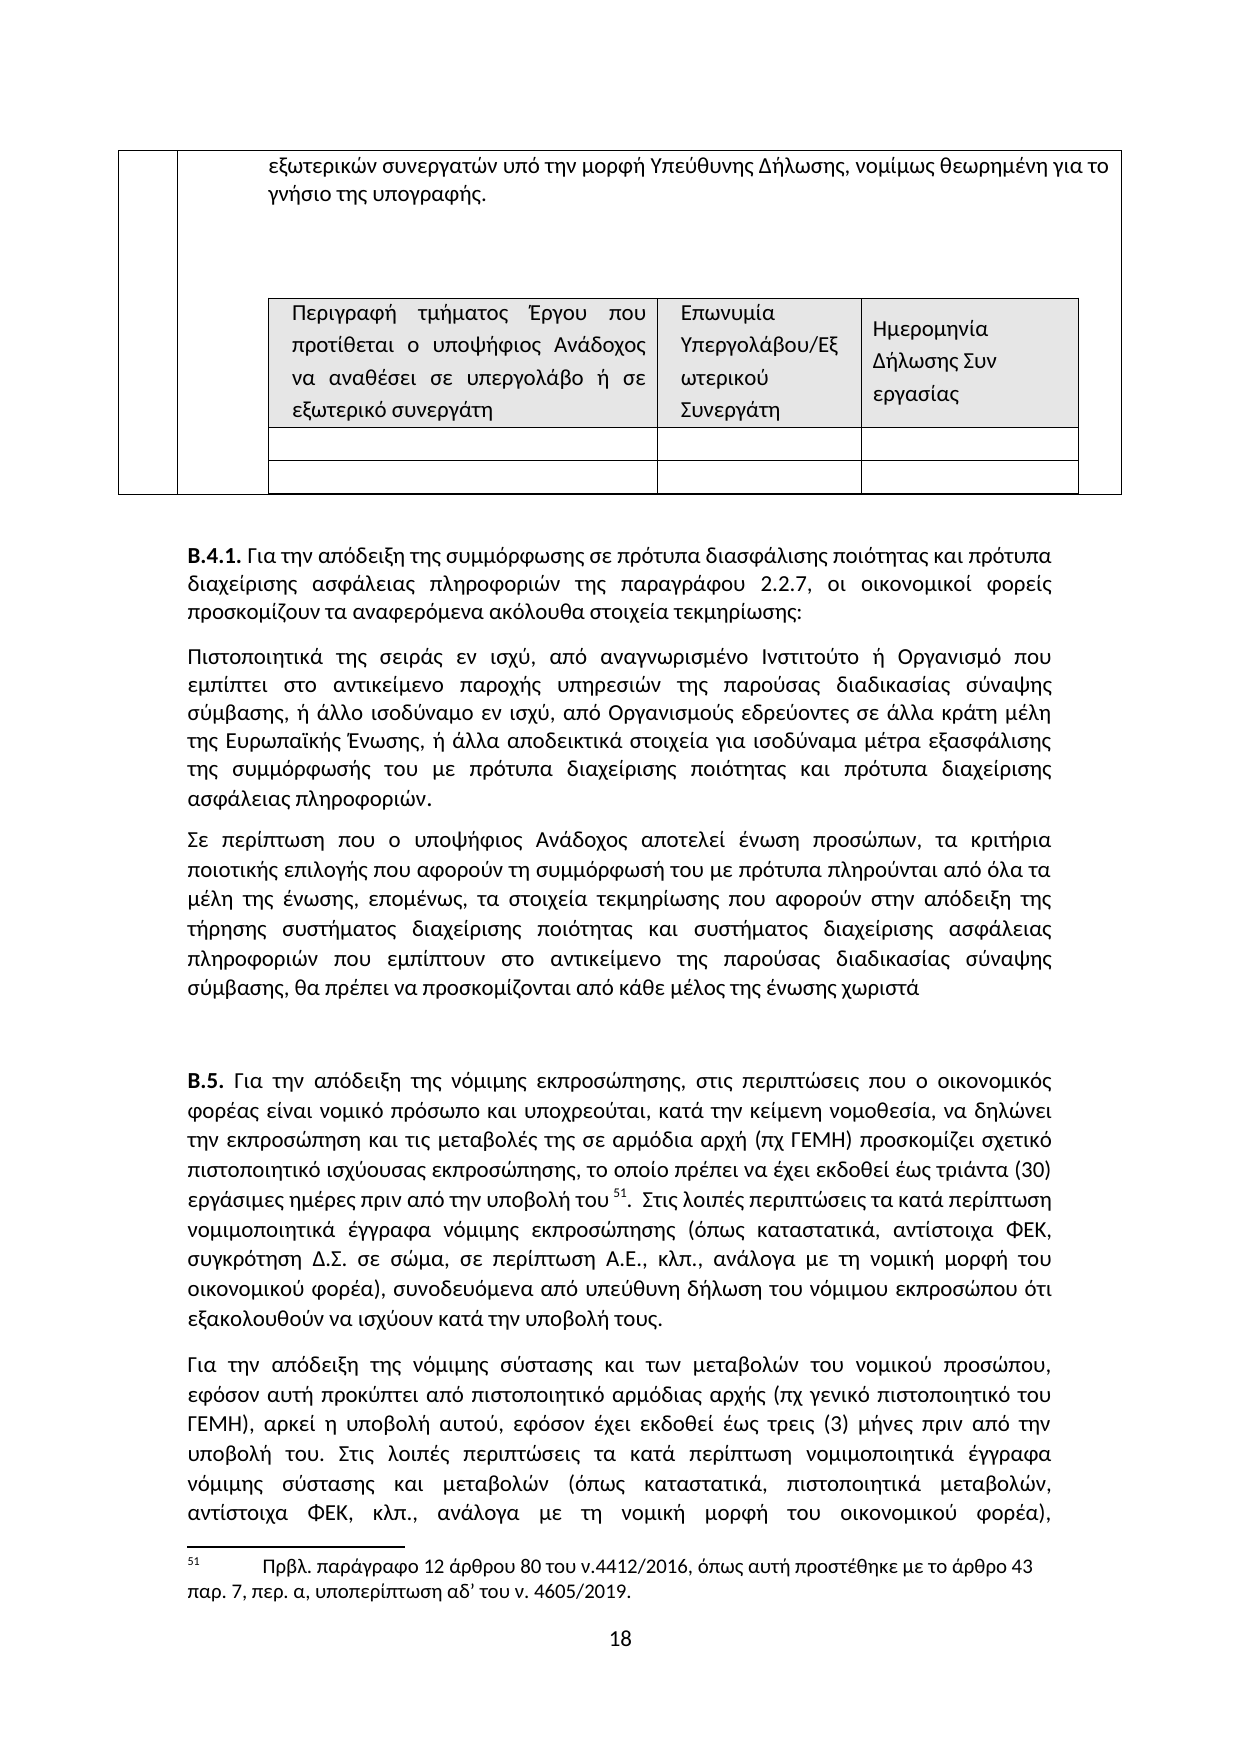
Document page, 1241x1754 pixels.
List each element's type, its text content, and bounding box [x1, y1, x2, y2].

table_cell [178, 151, 1121, 494]
table_cell γ) [119, 151, 177, 494]
text Β.5. Για την απόδειξη της νόμιμης εκπροσώπησης, στις περιπτώσεις που ο οικονομικός φορέας είναι νομικό πρόσωπο και υποχρεούται, κατά την κείμενη νομοθεσία, να δηλώνει την εκπροσώπηση και τις μεταβολές της σε αρμόδια αρχή (πχ ΓΕΜΗ) προσκομίζει σχετικό πιστοποιητικό ισχύουσας εκπροσώπησης, το οποίο πρέπει να έχει εκδοθεί έως τριάντα (30) εργάσιμες ημέρες πριν από την υποβολή του . Στις λοιπές περιπτώσεις τα κατά περίπτωση νομιμοποιητικά έγγραφα νόμιμης εκπροσώπησης (όπως καταστατικά, αντίστοιχα ΦΕΚ, συγκρότηση Δ.Σ. σε σώμα, σε περίπτωση Α.Ε., κλπ., ανάλογα με τη νομική μορφή του οικονομικού φορέα), συνοδευόμενα από υπεύθυνη δήλωση του νόμιμου εκπροσώπου ότι εξακολουθούν να ισχύουν κατά την υποβολή τους. [187, 1066, 1053, 1332]
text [187, 1350, 1053, 1527]
text Πιστοποιητικά της σειράς εν ισχύ, από αναγνωρισμένο Ινστιτούτο ή Οργανισμό που εμπίπτει στο αντικείμενο παροχής υπηρεσιών της παρούσας διαδικασίας σύναψης σύμβασης, ή άλλο ισοδύναμο εν ισχύ, από Οργανισμούς εδρεύοντες σε άλλα κράτη μέλη της Ευρωπαϊκής Ένωσης, ή άλλα αποδεικτικά στοιχεία για ισοδύναμα μέτρα εξασφάλισης της συμμόρφωσής του με πρότυπα διαχείρισης ποιότητας και πρότυπα διαχείρισης ασφάλειας πληροφοριών. [187, 642, 1053, 813]
text Β.4.1. Για την απόδειξη της συμμόρφωσης σε πρότυπα διασφάλισης ποιότητας και πρότυπα διαχείρισης ασφάλειας πληροφοριών της παραγράφου 2.2.7, οι οικονομικοί φορείς προσκομίζουν τα αναφερόμενα ακόλουθα στοιχεία τεκμηρίωσης: [187, 541, 1053, 625]
text Σε περίπτωση που ο υποψήφιος Ανάδοχος αποτελεί ένωση προσώπων, τα κριτήρια ποιοτικής επιλογής που αφορούν τη συμμόρφωσή του με πρότυπα πληρούνται από όλα τα μέλη της ένωσης, επομένως, τα στοιχεία τεκμηρίωσης που αφορούν στην απόδειξη της τήρησης συστήματος διαχείρισης ποιότητας και συστήματος διαχείρισης ασφάλειας πληροφοριών που εμπίπτουν στο αντικείμενο της παρούσας διαδικασίας σύναψης σύμβασης, θα πρέπει να προσκομίζονται από κάθε μέλος της ένωσης χωριστά [187, 825, 1053, 1002]
